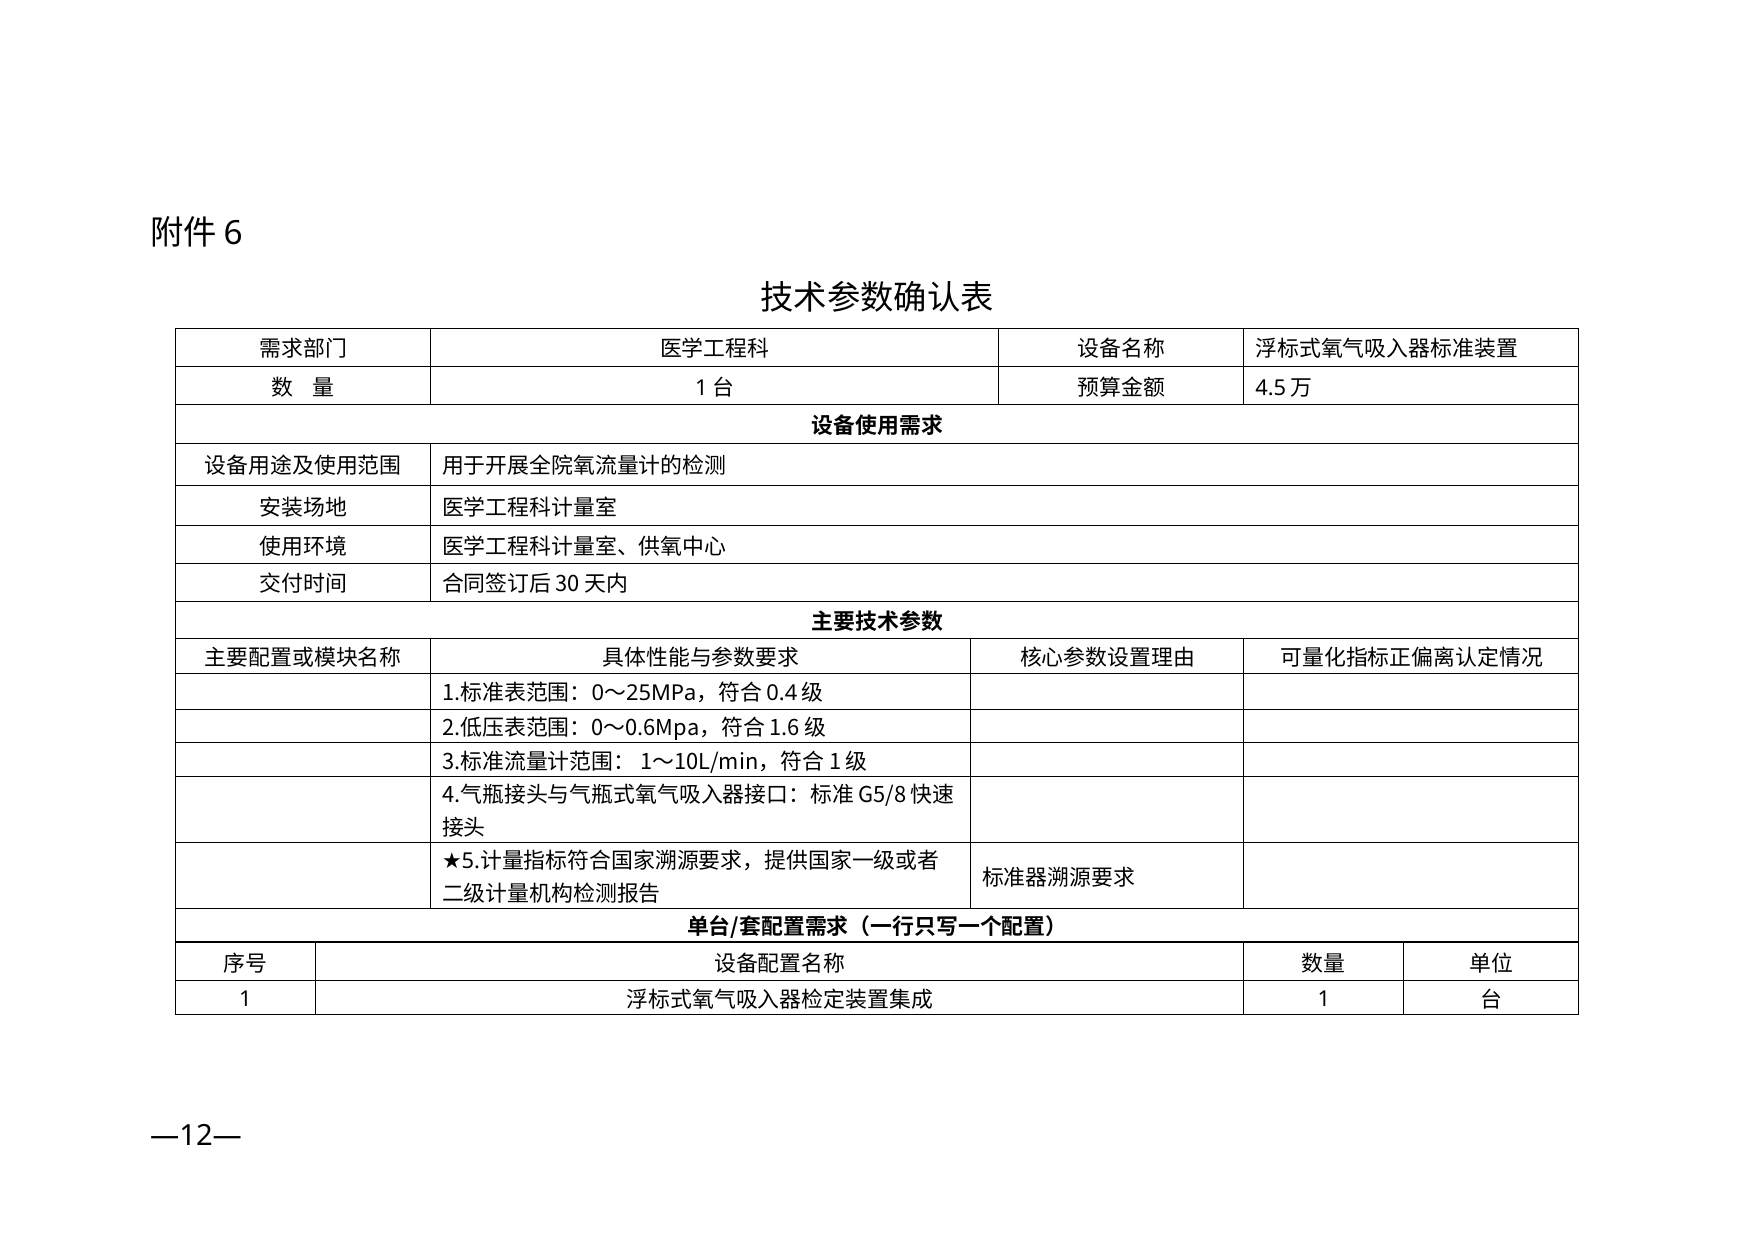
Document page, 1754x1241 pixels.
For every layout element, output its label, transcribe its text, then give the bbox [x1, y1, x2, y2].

text 附件6 [150, 198, 1604, 263]
table_cell ★5.计量指标符合国家溯源要求，提供国家一级或者二级计量机构检测报告 [431, 843, 970, 908]
text 技术参数确认表 [150, 263, 1604, 328]
table_cell [176, 743, 430, 776]
table_header 浮标式氧气吸入器标准装置 [1244, 329, 1578, 366]
table_cell [176, 777, 430, 842]
table_cell 1 [176, 981, 315, 1014]
table_cell 核心参数设置理由 [971, 639, 1243, 672]
table_cell 医学工程科计量室、供氧中心 [431, 526, 1578, 563]
table_cell 可量化指标正偏离认定情况 [1244, 639, 1578, 672]
table_cell 单台/套配置需求（一行只写一个配置） [176, 909, 1578, 941]
table_cell 单位 [1404, 943, 1578, 980]
table_cell 2.低压表范围：0～0.6Mpa，符合1.6级 [431, 710, 970, 742]
table_cell [1244, 710, 1578, 742]
table_cell 1台 [431, 367, 998, 404]
table_cell 交付时间 [176, 564, 430, 601]
table_cell 合同签订后30天内 [431, 564, 1578, 601]
table_cell 主要配置或模块名称 [176, 639, 430, 672]
table_cell [971, 710, 1243, 742]
table_cell 标准器溯源要求 [971, 843, 1243, 908]
table_cell 3.标准流量计范围： 1～10L/min，符合 1级 [431, 743, 970, 776]
table_cell 设备用途及使用范围 [176, 444, 430, 485]
table_cell [1244, 843, 1578, 908]
table_cell [176, 674, 430, 709]
table_cell 医学工程科计量室 [431, 486, 1578, 525]
table_header 设备名称 [999, 329, 1243, 366]
table_cell 序号 [176, 943, 315, 980]
table_cell [1244, 674, 1578, 709]
table_cell 设备配置名称 [316, 943, 1243, 980]
table_header 医学工程科 [431, 329, 998, 366]
table_cell [971, 743, 1243, 776]
table_cell 安装场地 [176, 486, 430, 525]
table_cell [176, 843, 430, 908]
table_cell 4.5万 [1244, 367, 1578, 404]
table_cell 设备使用需求 [176, 405, 1578, 442]
table_cell 具体性能与参数要求 [431, 639, 970, 672]
table_cell 数 量 [176, 367, 430, 404]
table_cell [176, 710, 430, 742]
table_cell 台 [1404, 981, 1578, 1014]
table_cell [1244, 743, 1578, 776]
table_header 需求部门 [176, 329, 430, 366]
table_cell 1.标准表范围：0～25MPa，符合0.4级 [431, 674, 970, 709]
table_cell 数量 [1244, 943, 1403, 980]
table_cell [971, 674, 1243, 709]
table_cell 预算金额 [999, 367, 1243, 404]
table_cell [1244, 777, 1578, 842]
table_cell 主要技术参数 [176, 602, 1578, 638]
table_cell 浮标式氧气吸入器检定装置集成 [316, 981, 1243, 1014]
table_cell 用于开展全院氧流量计的检测 [431, 444, 1578, 485]
table_cell 1 [1244, 981, 1403, 1014]
table_cell 4.气瓶接头与气瓶式氧气吸入器接口：标准G5/8快速接头 [431, 777, 970, 842]
table_cell [971, 777, 1243, 842]
table_cell 使用环境 [176, 526, 430, 563]
